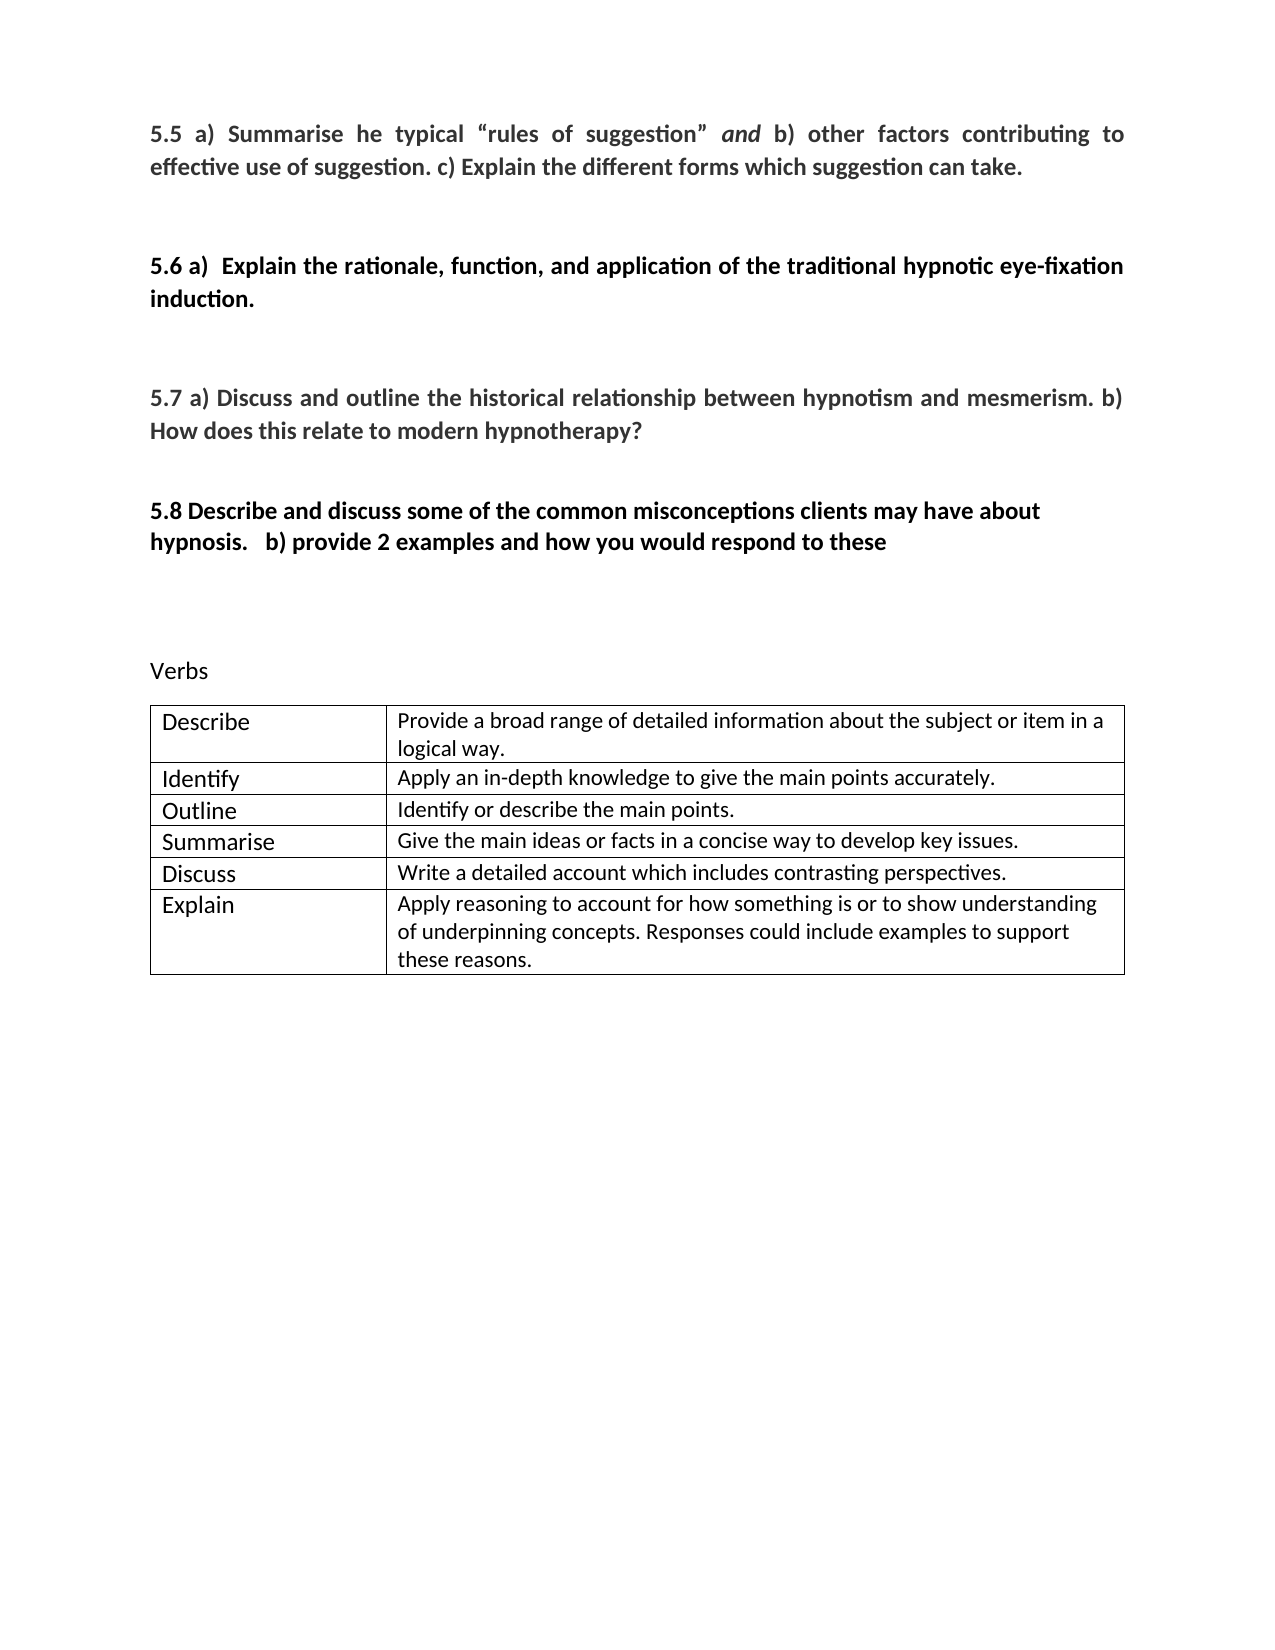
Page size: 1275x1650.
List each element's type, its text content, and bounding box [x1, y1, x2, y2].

table_cell Explain [151, 890, 386, 973]
table_cell Apply an in-depth knowledge to give the main points accurately. [387, 763, 1124, 794]
text 5.7 a) Discuss and outline the historical relationship between hypnotism and mesmerism. b) How does this relate to modern hypnotherapy? [150, 382, 1125, 446]
table_header Describe [151, 706, 386, 762]
table_cell Write a detailed account which includes contrasting perspectives. [387, 858, 1124, 888]
table_cell Discuss [151, 858, 386, 888]
text 5.8 Describe and discuss some of the common misconceptions clients may have about hypnosis. b) provide 2 examples and how you would respond to these [150, 495, 1125, 556]
table_cell Outline [151, 795, 386, 825]
text 5.6 a) Explain the rationale, function, and application of the traditional hypnotic eye-fixation induction. [150, 250, 1125, 314]
text 5.5 a) Summarise he typical “rules of suggestion” and b) other factors contributing to effective use of suggestion. c) Explain the different forms which suggestion can take. [150, 118, 1125, 182]
table_cell Summarise [151, 826, 386, 857]
table_header Provide a broad range of detailed information about the subject or item in a logical way. [387, 706, 1124, 762]
text Verbs [150, 656, 1125, 686]
table_cell Identify or describe the main points. [387, 795, 1124, 825]
table_cell Give the main ideas or facts in a concise way to develop key issues. [387, 826, 1124, 857]
table_cell Apply reasoning to account for how something is or to show understanding of underpinning concepts. Responses could include examples to support these reasons. [387, 890, 1124, 973]
table_cell Identify [151, 763, 386, 794]
